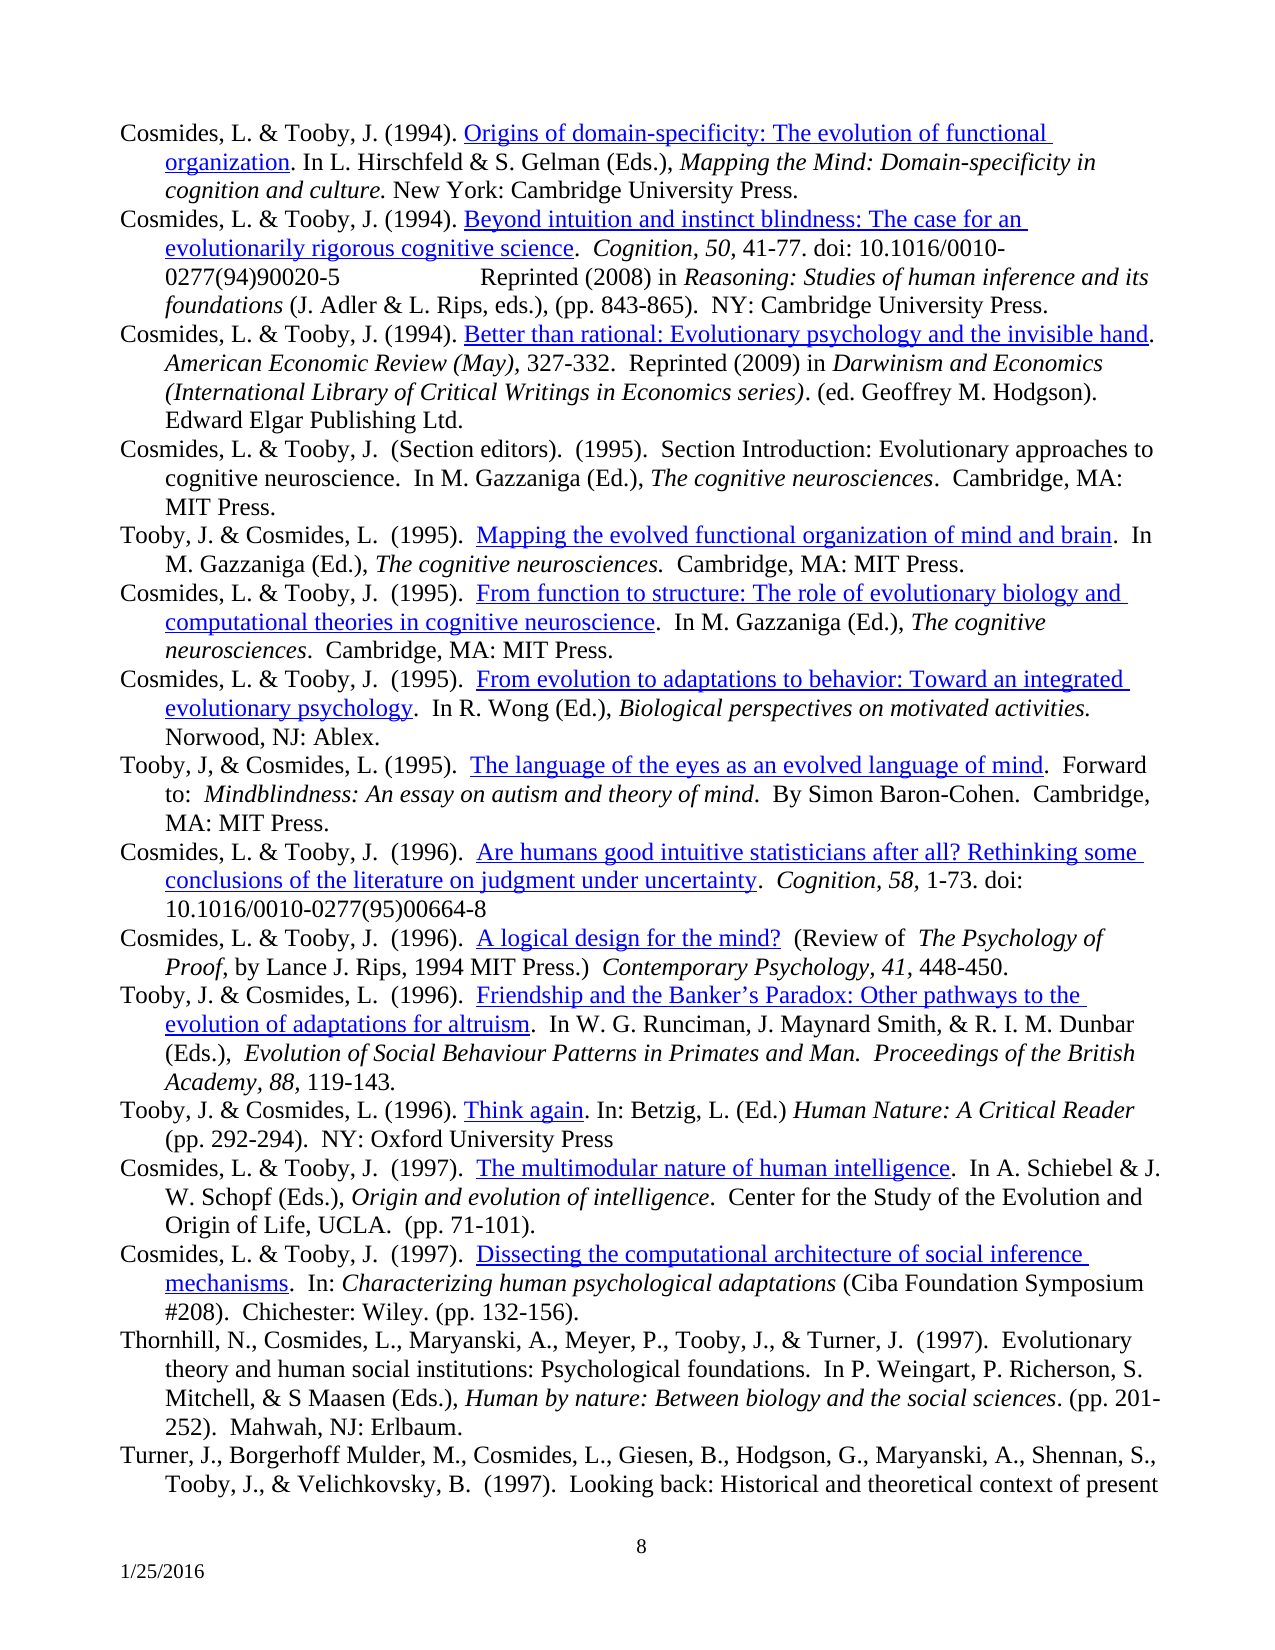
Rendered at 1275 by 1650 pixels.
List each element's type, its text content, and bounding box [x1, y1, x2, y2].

text Cosmides, L. & Tooby, J. (Section editors). (1995). Section Introduction: Evolutionary approaches to cognitive neuroscience. In M. Gazzaniga (Ed.), The cognitive neurosciences. Cambridge, MA: MIT Press. [120, 434, 1162, 521]
text Cosmides, L. & Tooby, J. (1997). Dissecting the computational architecture of social inference mechanisms. In: Characterizing human psychological adaptations (Ciba Foundation Symposium #208). Chichester: Wiley. (pp. 132-156). [120, 1239, 1162, 1326]
text Cosmides, L. & Tooby, J. (1994). Beyond intuition and instinct blindness: The case for an evolutionarily rigorous cognitive science. Cognition, 50, 41-77. doi: 10.1016/0010-0277(94)90020-5 Reprinted (2008) in Reasoning: Studies of human inference and its foundations (J. Adler & L. Rips, eds.), (pp. 843-865). NY: Cambridge University Press. [120, 204, 1162, 319]
text Tooby, J, & Cosmides, L. (1995). The language of the eyes as an evolved language of mind. Forward to: Mindblindness: An essay on autism and theory of mind. By Simon Baron-Cohen. Cambridge, MA: MIT Press. [120, 751, 1162, 837]
text Tooby, J. & Cosmides, L. (1996). Friendship and the Banker’s Paradox: Other pathways to the evolution of adaptations for altruism. In W. G. Runciman, J. Maynard Smith, & R. I. M. Dunbar (Eds.), Evolution of Social Behaviour Patterns in Primates and Man. Proceedings of the British Academy, 88, 119-143. [120, 981, 1162, 1096]
text Tooby, J. & Cosmides, L. (1996). Think again. In: Betzig, L. (Ed.) Human Nature: A Critical Reader (pp. 292-294). NY: Oxford University Press [120, 1096, 1162, 1153]
text Cosmides, L. & Tooby, J. (1996). A logical design for the mind? (Review of The Psychology of Proof, by Lance J. Rips, 1994 MIT Press.) Contemporary Psychology, 41, 448-450. [120, 923, 1162, 981]
text Cosmides, L. & Tooby, J. (1994). Better than rational: Evolutionary psychology and the invisible hand. American Economic Review (May), 327-332. Reprinted (2009) in Darwinism and Economics (International Library of Critical Writings in Economics series). (ed. Geoffrey M. Hodgson). Edward Elgar Publishing Ltd. [120, 319, 1162, 434]
text Cosmides, L. & Tooby, J. (1995). From function to structure: The role of evolutionary biology and computational theories in cognitive neuroscience. In M. Gazzaniga (Ed.), The cognitive neurosciences. Cambridge, MA: MIT Press. [120, 578, 1162, 664]
text Cosmides, L. & Tooby, J. (1995). From evolution to adaptations to behavior: Toward an integrated evolutionary psychology. In R. Wong (Ed.), Biological perspectives on motivated activities. Norwood, NJ: Ablex. [120, 664, 1162, 751]
text Thornhill, N., Cosmides, L., Maryanski, A., Meyer, P., Tooby, J., & Turner, J. (1997). Evolutionary theory and human social institutions: Psychological foundations. In P. Weingart, P. Richerson, S. Mitchell, & S Maasen (Eds.), Human by nature: Between biology and the social sciences. (pp. 201-252). Mahwah, NJ: Erlbaum. [120, 1326, 1162, 1441]
text Cosmides, L. & Tooby, J. (1996). Are humans good intuitive statisticians after all? Rethinking some conclusions of the literature on judgment under uncertainty. Cognition, 58, 1-73. doi: 10.1016/0010-0277(95)00664-8 [120, 837, 1162, 923]
text Cosmides, L. & Tooby, J. (1994). Origins of domain-specificity: The evolution of functional organization. In L. Hirschfeld & S. Gelman (Eds.), Mapping the Mind: Domain-specificity in cognition and culture. New York: Cambridge University Press. [120, 118, 1162, 204]
text Tooby, J. & Cosmides, L. (1995). Mapping the evolved functional organization of mind and brain. In M. Gazzaniga (Ed.), The cognitive neurosciences. Cambridge, MA: MIT Press. [120, 521, 1162, 578]
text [120, 1441, 1162, 1498]
text Cosmides, L. & Tooby, J. (1997). The multimodular nature of human intelligence. In A. Schiebel & J. W. Schopf (Eds.), Origin and evolution of intelligence. Center for the Study of the Evolution and Origin of Life, UCLA. (pp. 71-101). [120, 1153, 1162, 1239]
